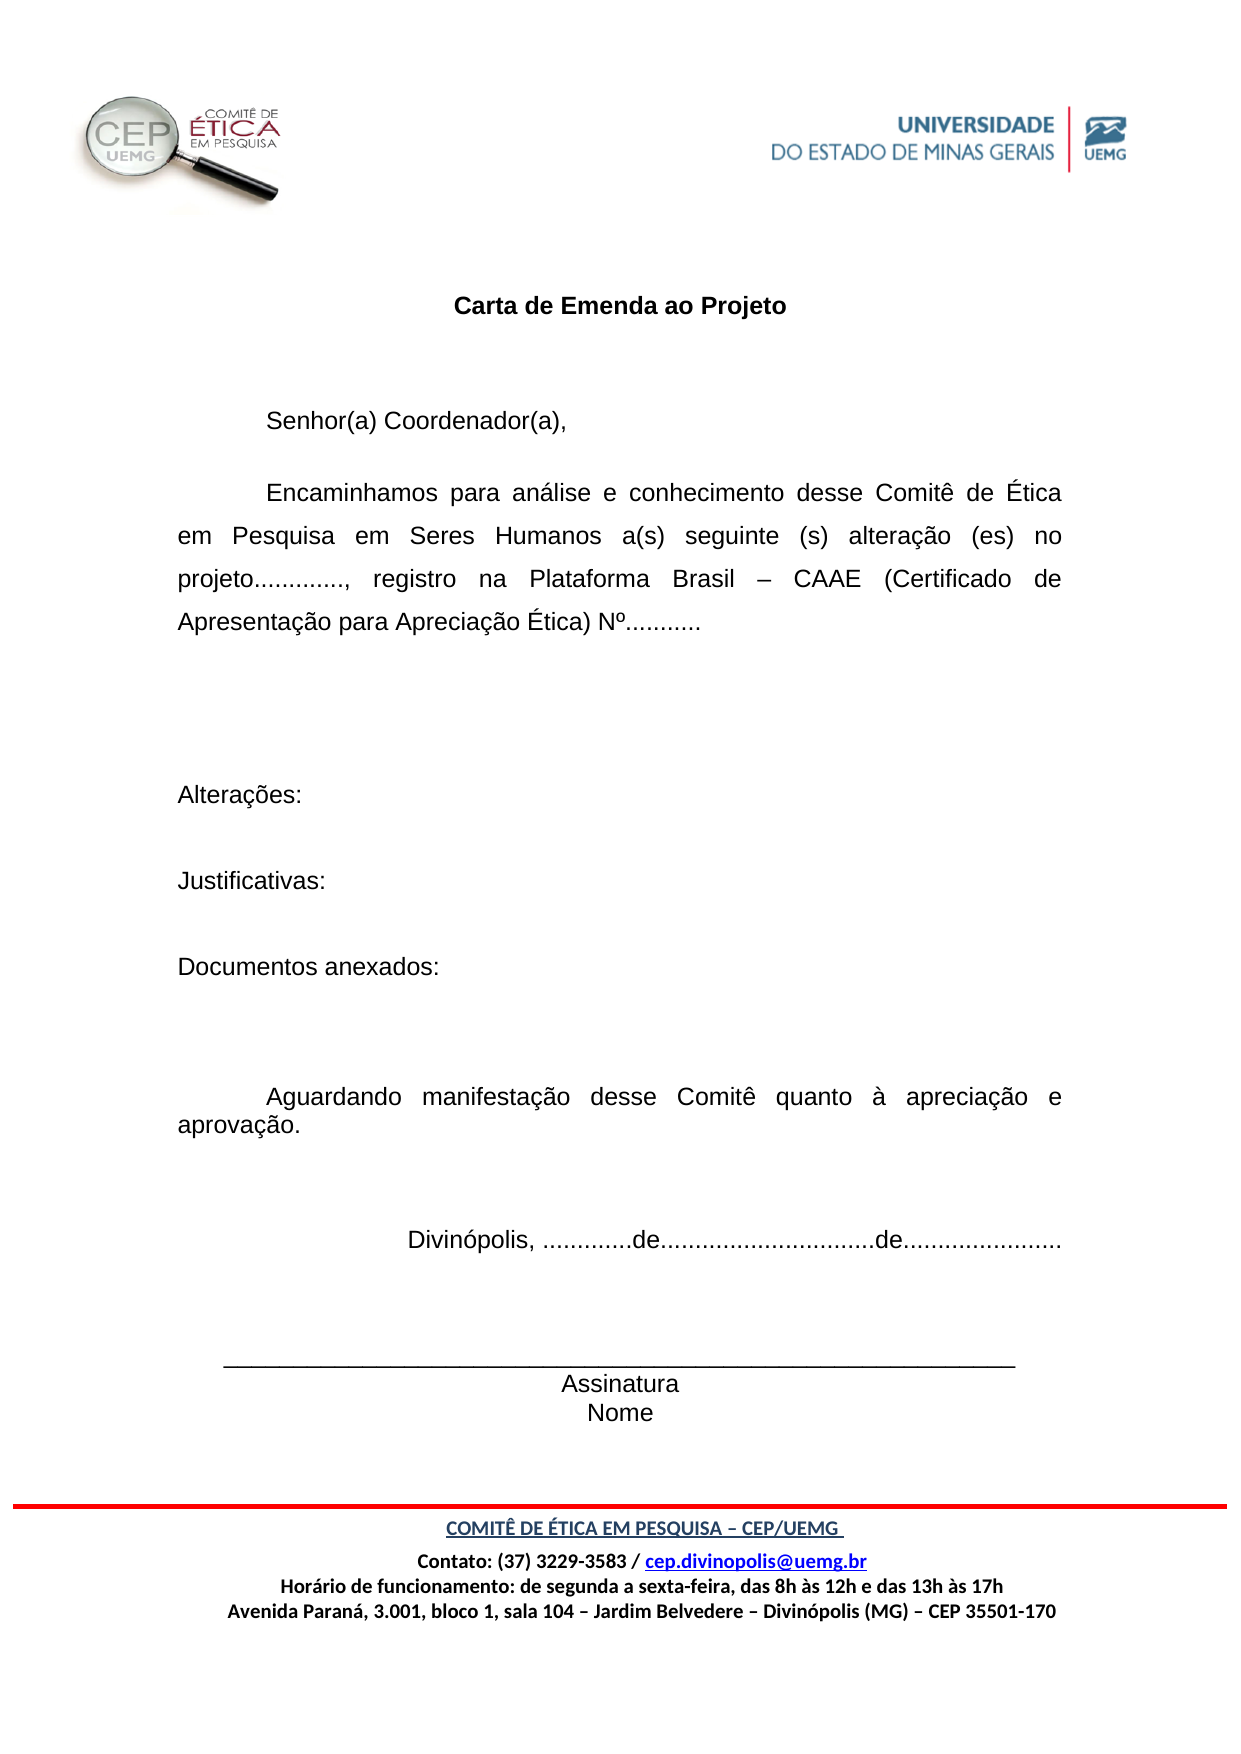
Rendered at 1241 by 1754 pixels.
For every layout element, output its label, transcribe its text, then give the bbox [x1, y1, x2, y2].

text Documentos anexados: [177, 952, 1063, 981]
text Senhor(a) Coordenador(a), [177, 406, 1063, 435]
text Alterações: [177, 780, 1063, 808]
picture [767, 101, 1131, 178]
text _________________________________________________________ [177, 1340, 1063, 1369]
text Nome [177, 1398, 1063, 1427]
text Aguardando manifestação desse Comitê quanto à apreciação e aprovação. [177, 1082, 1063, 1139]
text Carta de Emenda ao Projeto [177, 291, 1063, 320]
text Justificativas: [177, 866, 1063, 895]
text Divinópolis, .............de...............................de....................... [177, 1225, 1063, 1254]
text Encaminhamos para análise e conhecimento desse Comitê de Ética em Pesquisa em Seres Humanos a(s) seguinte (s) alteração (es) no projeto............., registro na Plataforma Brasil – CAAE (Certificado de Apresentação para Apreciação Ética) Nº........... [177, 478, 1063, 636]
text Assinatura [177, 1369, 1063, 1398]
picture [68, 76, 286, 217]
